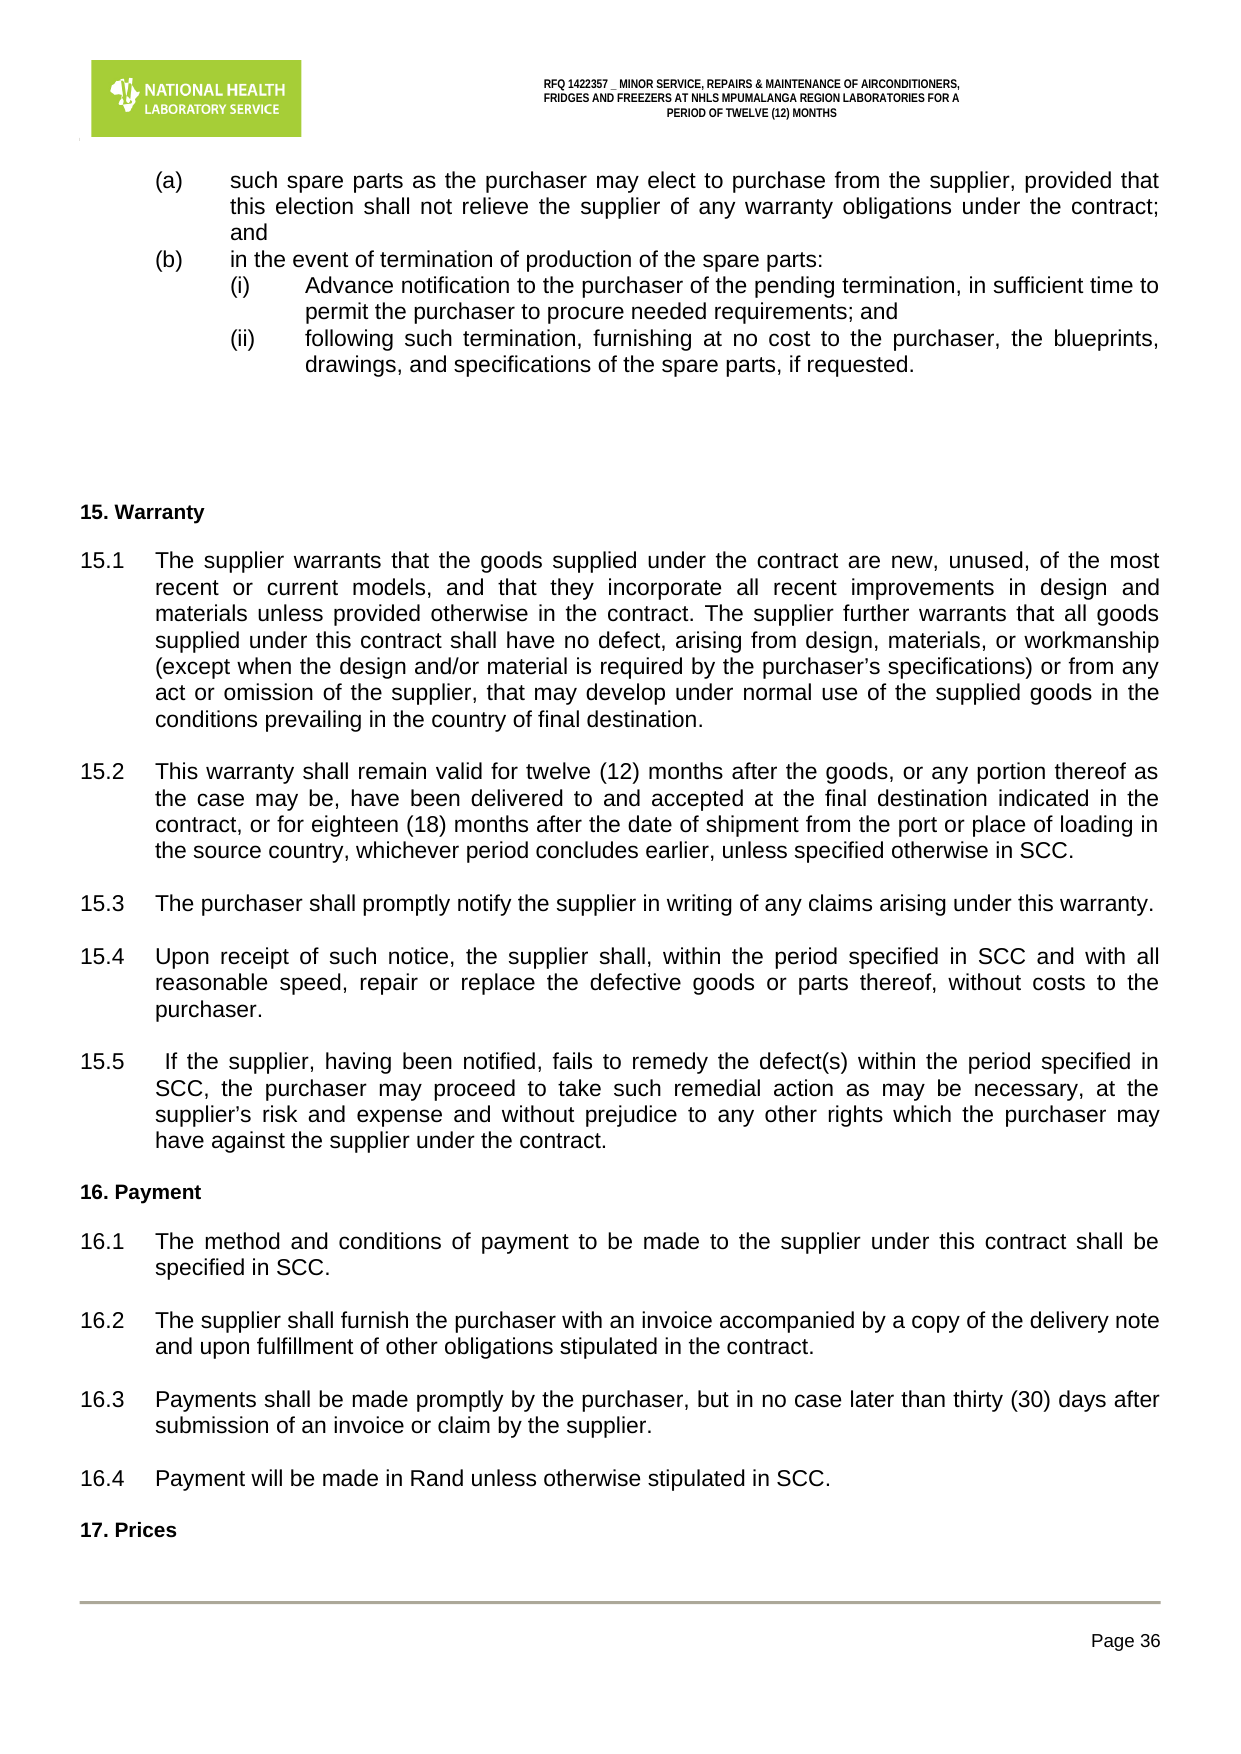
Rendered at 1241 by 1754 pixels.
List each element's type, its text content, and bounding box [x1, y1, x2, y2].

text 16.1 The method and conditions of payment to be made to the supplier under this contract shall be specified in SCC. [80, 1228, 1161, 1281]
text 15.1 The supplier warrants that the goods supplied under the contract are new, unused, of the most recent or current models, and that they incorporate all recent improvements in design and materials unless provided otherwise in the contract. The supplier further warrants that all goods supplied under this contract shall have no defect, arising from design, materials, or workmanship (except when the design and/or material is required by the purchaser’s specifications) or from any act or omission of the supplier, that may develop under normal use of the supplied goods in the conditions prevailing in the country of final destination. [80, 547, 1161, 732]
text 15. Warranty [80, 499, 1161, 523]
text 16. Payment [80, 1180, 1161, 1204]
text (a) such spare parts as the purchaser may elect to purchase from the supplier, provided that this election shall not relieve the supplier of any warranty obligations under the contract; and [155, 167, 1161, 246]
text 15.4 Upon receipt of such notice, the supplier shall, within the period specified in SCC and with all reasonable speed, repair or replace the defective goods or parts thereof, without costs to the purchaser. [80, 943, 1161, 1022]
text (i) Advance notification to the purchaser of the pending termination, in sufficient time to permit the purchaser to procure needed requirements; and [230, 272, 1161, 325]
text 15.2 This warranty shall remain valid for twelve (12) months after the goods, or any portion thereof as the case may be, have been delivered to and accepted at the final destination indicated in the contract, or for eighteen (18) months after the date of shipment from the port or place of loading in the source country, whichever period concludes earlier, unless specified otherwise in SCC. [80, 758, 1161, 864]
text 15.3 The purchaser shall promptly notify the supplier in writing of any claims arising under this warranty. [80, 890, 1161, 916]
text 15.5 If the supplier, having been notified, fails to remedy the defect(s) within the period specified in SCC, the purchaser may proceed to take such remedial action as may be necessary, at the supplier’s risk and expense and without prejudice to any other rights which the purchaser may have against the supplier under the contract. [80, 1048, 1161, 1154]
text 17. Prices [80, 1518, 1161, 1542]
text (b) in the event of termination of production of the spare parts: [80, 246, 1161, 272]
picture [91, 60, 302, 137]
text 16.4 Payment will be made in Rand unless otherwise stipulated in SCC. [80, 1465, 1161, 1491]
text 16.3 Payments shall be made promptly by the purchaser, but in no case later than thirty (30) days after submission of an invoice or claim by the supplier. [80, 1386, 1161, 1439]
text (ii) following such termination, furnishing at no cost to the purchaser, the blueprints, drawings, and specifications of the spare parts, if requested. [230, 325, 1161, 377]
text 16.2 The supplier shall furnish the purchaser with an invoice accompanied by a copy of the delivery note and upon fulfillment of other obligations stipulated in the contract. [80, 1307, 1161, 1360]
